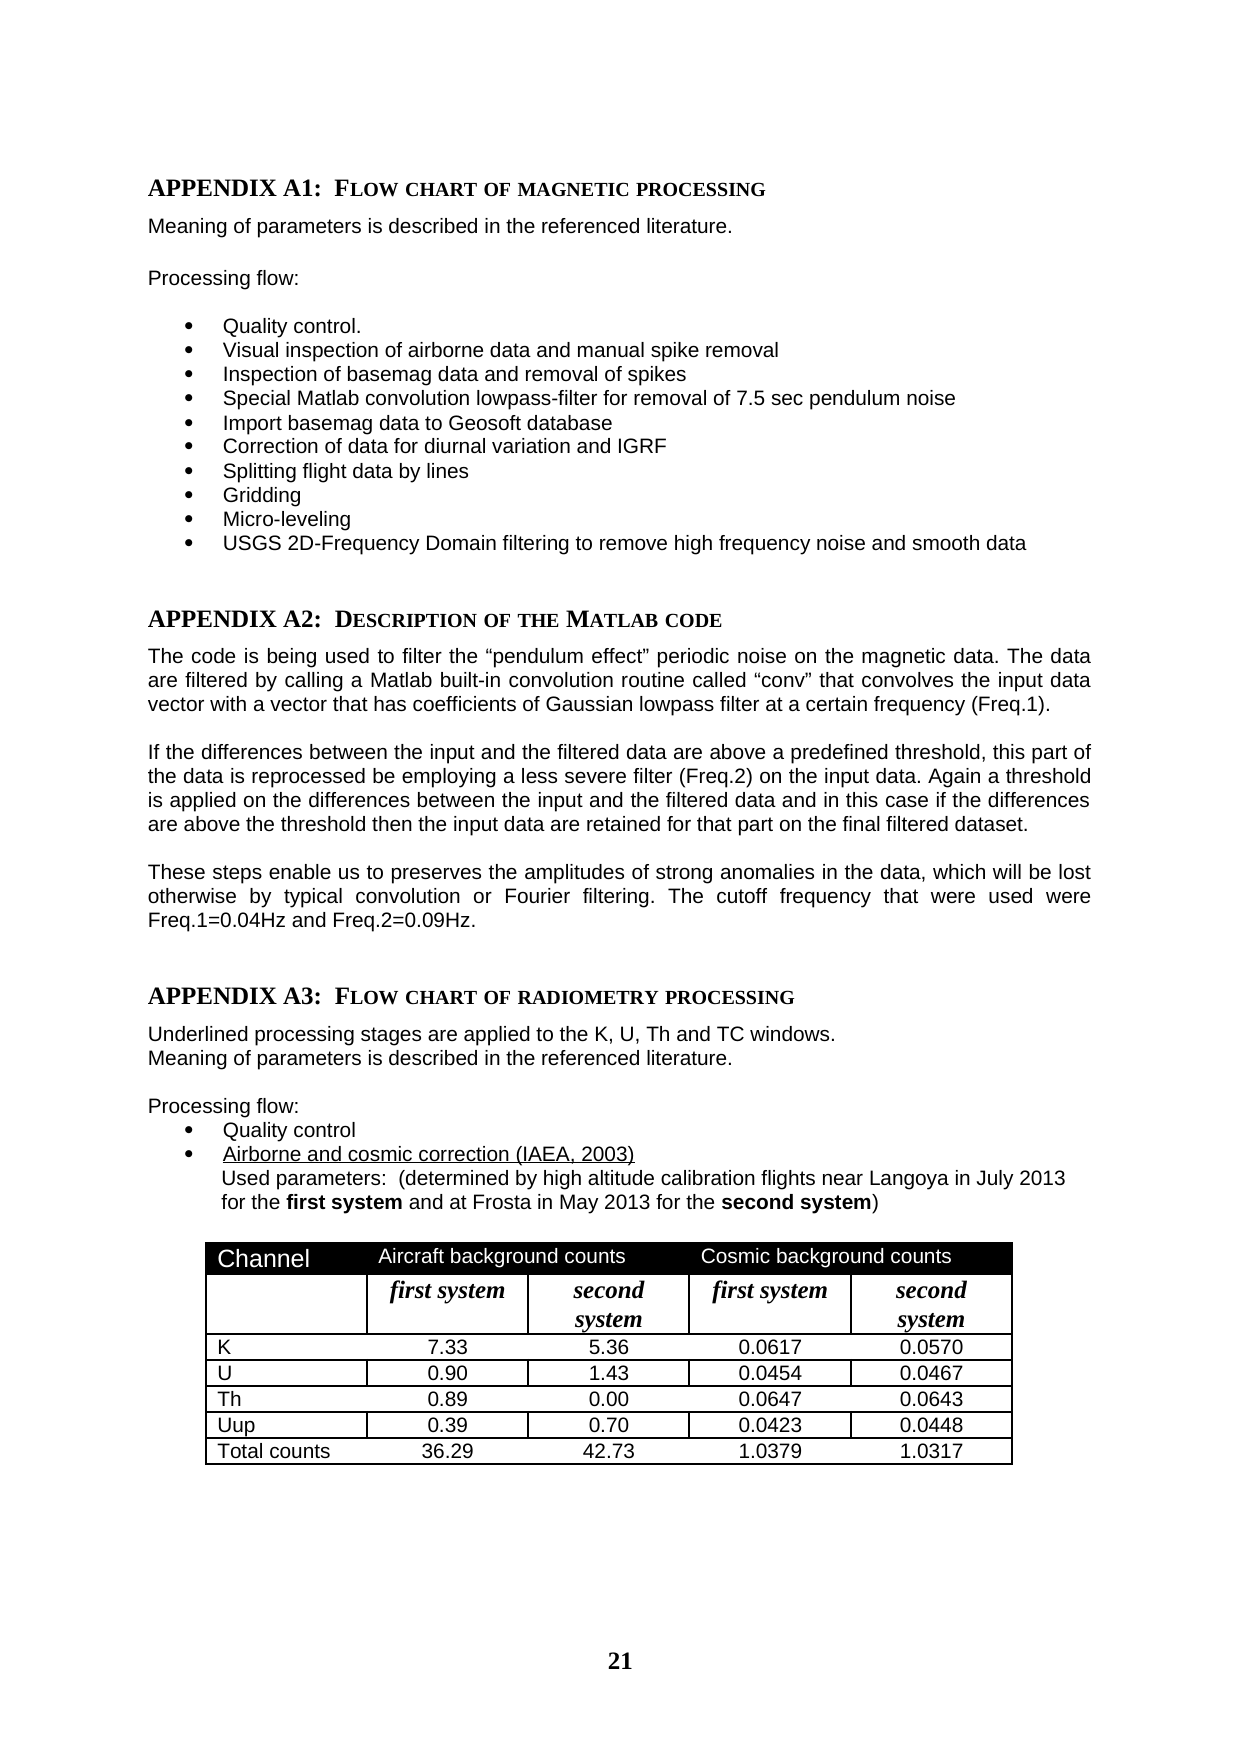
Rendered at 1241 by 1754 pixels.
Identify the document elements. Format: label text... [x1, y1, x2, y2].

table_cell 0.39 [368, 1413, 527, 1437]
list Splitting flight data by lines [185, 458, 1092, 482]
list Inspection of basemag data and removal of spikes [185, 362, 1092, 386]
text Underlined processing stages are applied to the K, U, Th and TC windows. [148, 1022, 1092, 1046]
list Micro-leveling [185, 507, 1092, 531]
list Quality control. [185, 314, 1092, 338]
table_cell 1.43 [529, 1361, 688, 1385]
table_cell [207, 1275, 366, 1333]
text The code is being used to filter the “pendulum effect” periodic noise on the magnetic data. The data are filtered by calling a Matlab built-in convolution routine called “conv” that convolves the input data vector with a vector that has coefficients of Gaussian lowpass filter at a certain frequency (Freq.1). [148, 644, 1092, 716]
table_header Cosmic background counts [689, 1244, 1011, 1273]
table_cell 36.29 [367, 1439, 528, 1463]
text If the differences between the input and the filtered data are above a predefined threshold, this part of the data is reprocessed be employing a less severe filter (Freq.2) on the input data. Again a threshold is applied on the differences between the input and the filtered data and in this case if the differences are above the threshold then the input data are retained for that part on the final filtered dataset. [148, 740, 1092, 836]
list Gridding [185, 482, 1092, 507]
subtitle APPENDIX A2: Description of the Matlab code [148, 604, 1092, 632]
table_cell 0.0570 [851, 1335, 1011, 1359]
list USGS 2D-Frequency Domain filtering to remove high frequency noise and smooth data [185, 531, 1092, 555]
table_cell 7.33 [367, 1335, 528, 1359]
text These steps enable us to preserves the amplitudes of strong anomalies in the data, which will be lost otherwise by typical convolution or Fourier filtering. The cutoff frequency that were used were Freq.1=0.04Hz and Freq.2=0.09Hz. [148, 860, 1092, 932]
table_cell 0.0423 [690, 1413, 850, 1437]
table_cell Total counts [207, 1439, 367, 1463]
table_cell 1.0317 [851, 1439, 1011, 1463]
table_cell U [207, 1361, 366, 1385]
table_cell 0.0647 [689, 1387, 851, 1411]
list Correction of data for diurnal variation and IGRF [185, 434, 1092, 458]
table_cell 42.73 [528, 1439, 689, 1463]
subtitle APPENDIX A3: Flow chart of radiometry processing [148, 981, 1092, 1009]
list Quality control [185, 1117, 1092, 1141]
list Import basemag data to Geosoft database [185, 410, 1092, 434]
subtitle APPENDIX A1: Flow chart of magnetic processing [148, 173, 1092, 201]
table_cell Th [207, 1387, 367, 1411]
text Processing flow: [148, 1093, 1092, 1117]
list Airborne and cosmic correction (IAEA, 2003) [185, 1141, 1092, 1166]
text Processing flow: [148, 266, 1092, 290]
table_header Channel [207, 1244, 367, 1273]
table_cell first system [690, 1275, 850, 1333]
table_cell Uup [207, 1413, 366, 1437]
table_cell second system [529, 1275, 688, 1333]
table_cell 0.0617 [689, 1335, 851, 1359]
table_cell K [207, 1335, 367, 1359]
table_cell 0.0448 [852, 1413, 1011, 1437]
table_cell 0.0454 [690, 1361, 850, 1385]
text Meaning of parameters is described in the referenced literature. [148, 213, 1092, 237]
table_header Aircraft background counts [367, 1244, 689, 1273]
table_cell 0.00 [528, 1387, 689, 1411]
table_cell first system [368, 1275, 527, 1333]
list Visual inspection of airborne data and manual spike removal [185, 338, 1092, 362]
text Used parameters: (determined by high altitude calibration flights near Langoya in July 2013 for the first system and at Frosta in May 2013 for the second system) [221, 1166, 1092, 1213]
table_cell 1.0379 [689, 1439, 851, 1463]
table_cell 0.0643 [851, 1387, 1011, 1411]
table_cell 0.70 [529, 1413, 688, 1437]
table_cell 5.36 [528, 1335, 689, 1359]
table_cell 0.89 [367, 1387, 528, 1411]
table_cell 0.90 [368, 1361, 527, 1385]
list Special Matlab convolution lowpass-filter for removal of 7.5 sec pendulum noise [185, 386, 1092, 410]
table_cell second system [852, 1275, 1011, 1333]
text Meaning of parameters is described in the referenced literature. [148, 1046, 1092, 1069]
table_cell 0.0467 [852, 1361, 1011, 1385]
